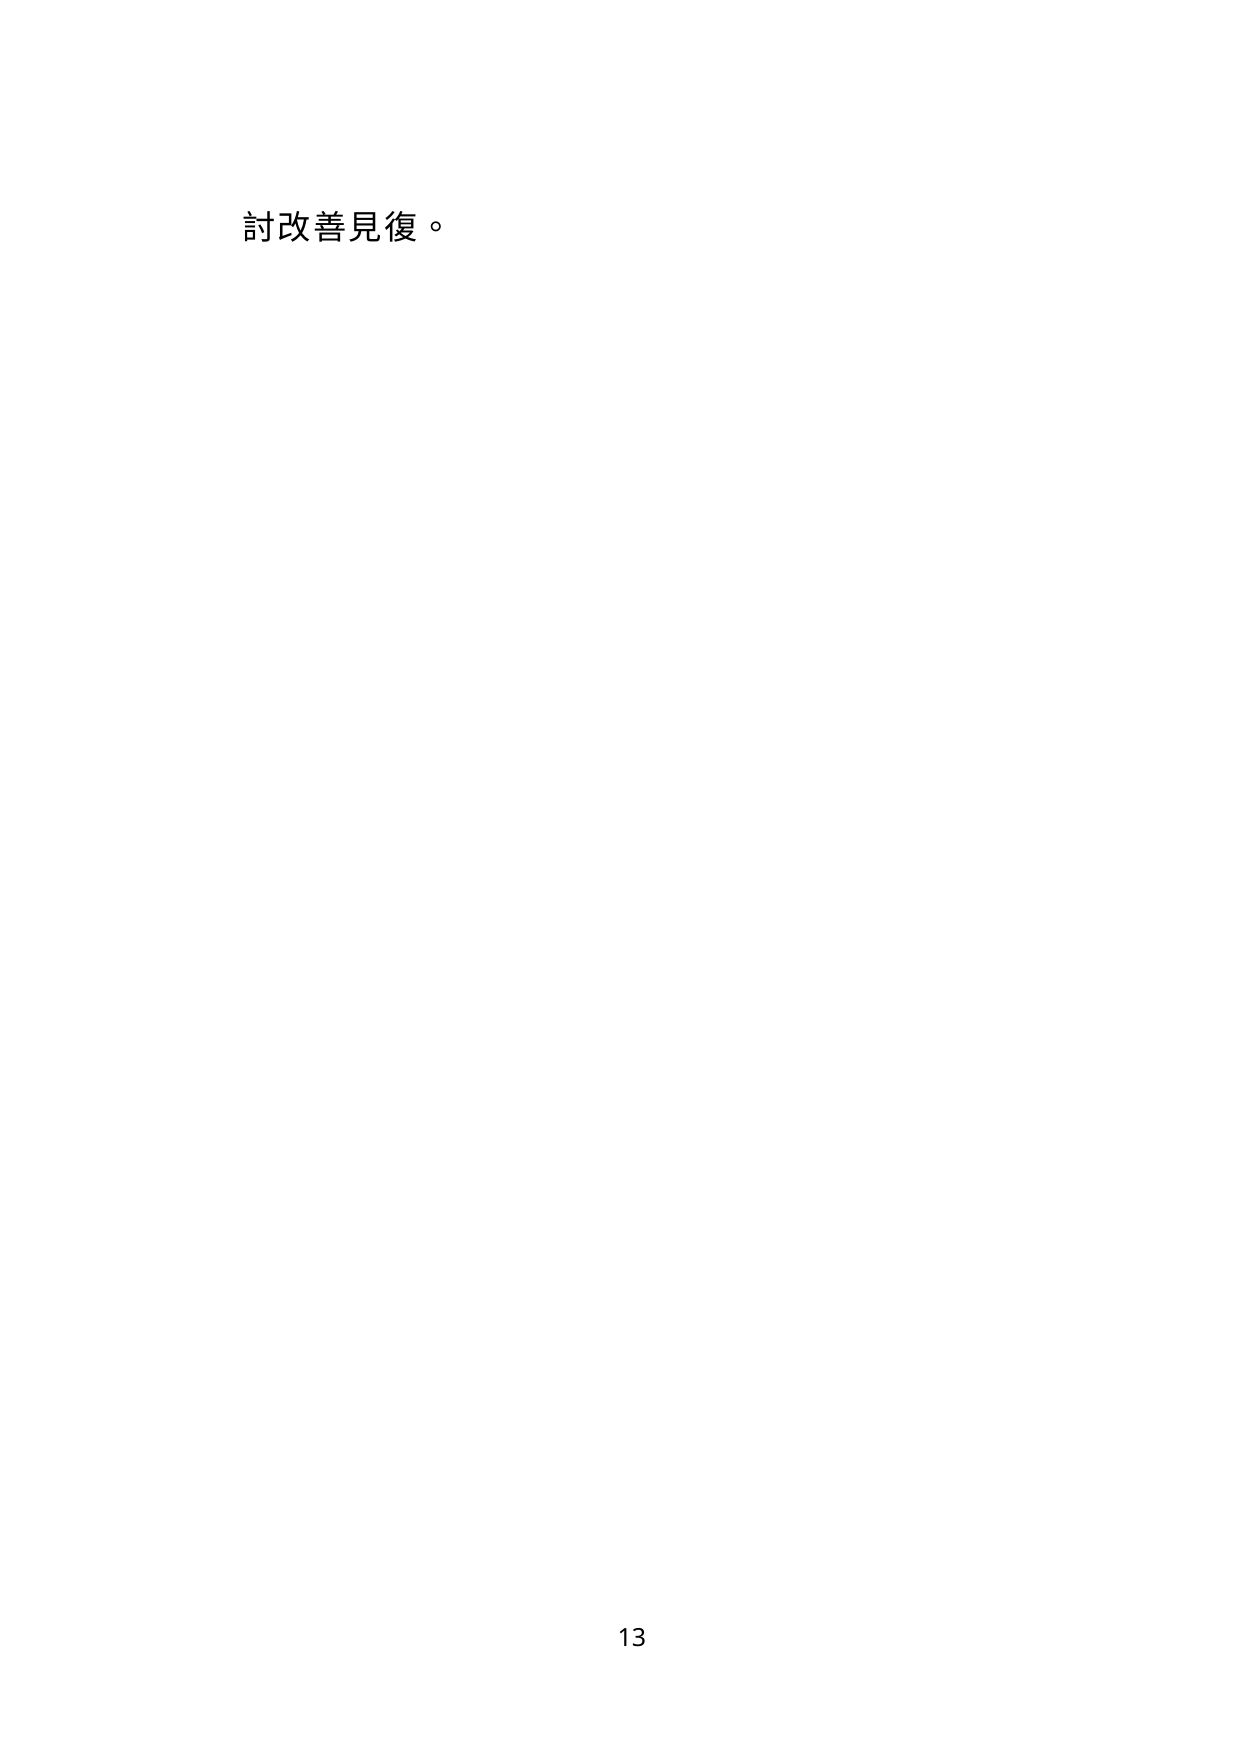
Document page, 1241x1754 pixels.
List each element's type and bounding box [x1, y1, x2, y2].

text [242, 177, 1092, 272]
